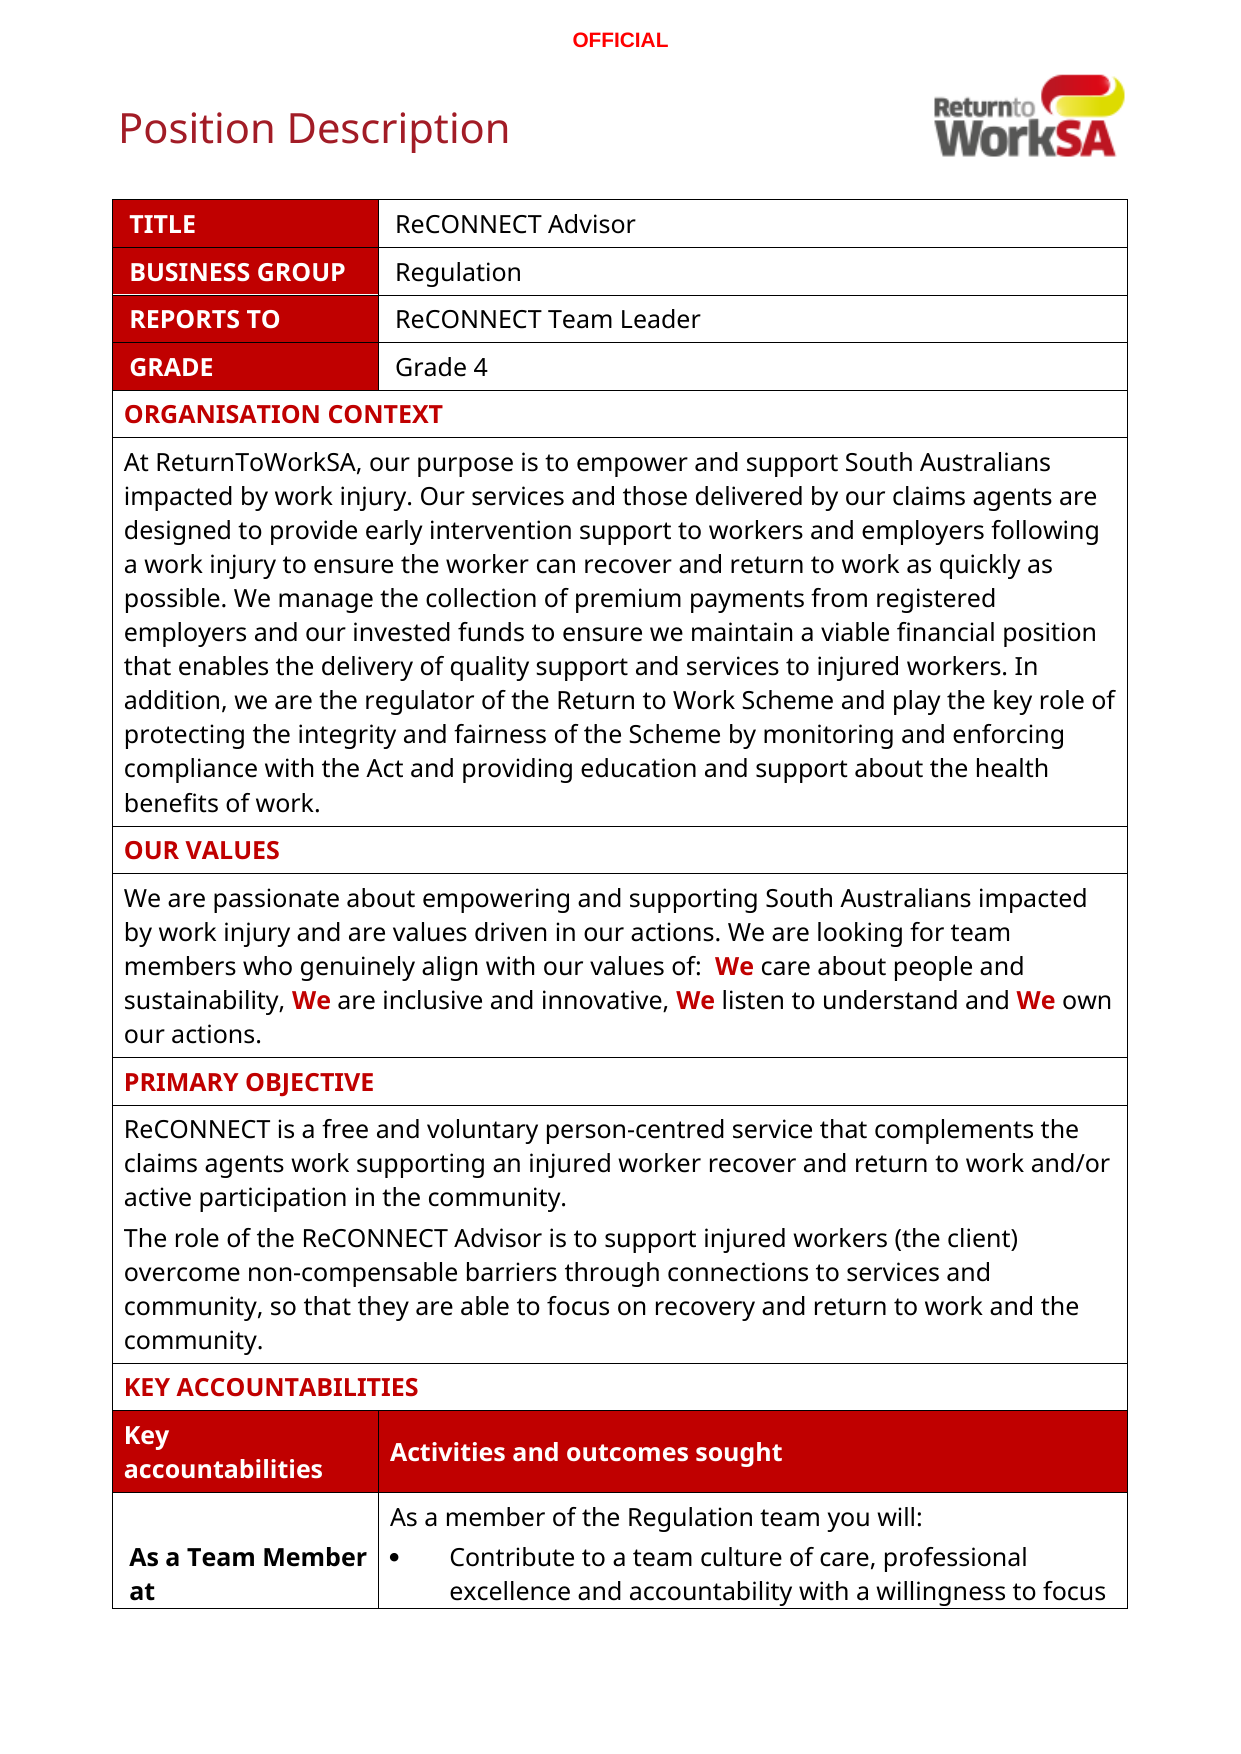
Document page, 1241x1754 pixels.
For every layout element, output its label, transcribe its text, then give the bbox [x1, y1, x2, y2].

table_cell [379, 1493, 1127, 1608]
table_cell ORGANISATION CONTEXT [113, 391, 1127, 437]
table_cell Activities and outcomes sought [379, 1411, 1127, 1492]
table_cell ReCONNECT Team Leader [379, 296, 1127, 342]
table_cell PRIMARY OBJECTIVE [113, 1058, 1127, 1104]
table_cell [113, 1493, 378, 1608]
table_cell KEY ACCOUNTABILITIES [113, 1364, 1127, 1410]
table_header TITLE [113, 200, 378, 247]
table_cell At ReturnToWorkSA, our purpose is to empower and support South Australians impacted by work injury. Our services and those delivered by our claims agents are designed to provide early intervention support to workers and employers following a work injury to ensure the worker can recover and return to work as quickly as possible. We manage the collection of premium payments from registered employers and our invested funds to ensure we maintain a viable financial position that enables the delivery of quality support and services to injured workers. In addition, we are the regulator of the Return to Work Scheme and play the key role of protecting the integrity and fairness of the Scheme by monitoring and enforcing compliance with the Act and providing education and support about the health benefits of work. [113, 438, 1127, 826]
table_cell We are passionate about empowering and supporting South Australians impacted by work injury and are values driven in our actions. We are looking for team members who genuinely align with our values of: We care about people and sustainability, We are inclusive and innovative, We listen to understand and We own our actions. [113, 874, 1127, 1057]
table_cell BUSINESS GROUP [113, 248, 378, 294]
table_cell GRADE [113, 343, 378, 390]
table_cell REPORTS TO [113, 296, 378, 342]
table_cell OUR VALUES [113, 827, 1127, 873]
table_cell ReCONNECT is a free and voluntary person-centred service that complements the claims agents work supporting an injured worker recover and return to work and/or active participation in the community. The role of the ReCONNECT Advisor is to support injured workers (the client) overcome non-compensable barriers through connections to services and community, so that they are able to focus on recovery and return to work and the community. [113, 1106, 1127, 1363]
table_cell Grade 4 [379, 343, 1127, 390]
table_cell Key accountabilities [113, 1411, 378, 1492]
table_cell Regulation [379, 248, 1127, 294]
picture [916, 3, 1142, 229]
table_header ReCONNECT Advisor [379, 200, 1127, 247]
